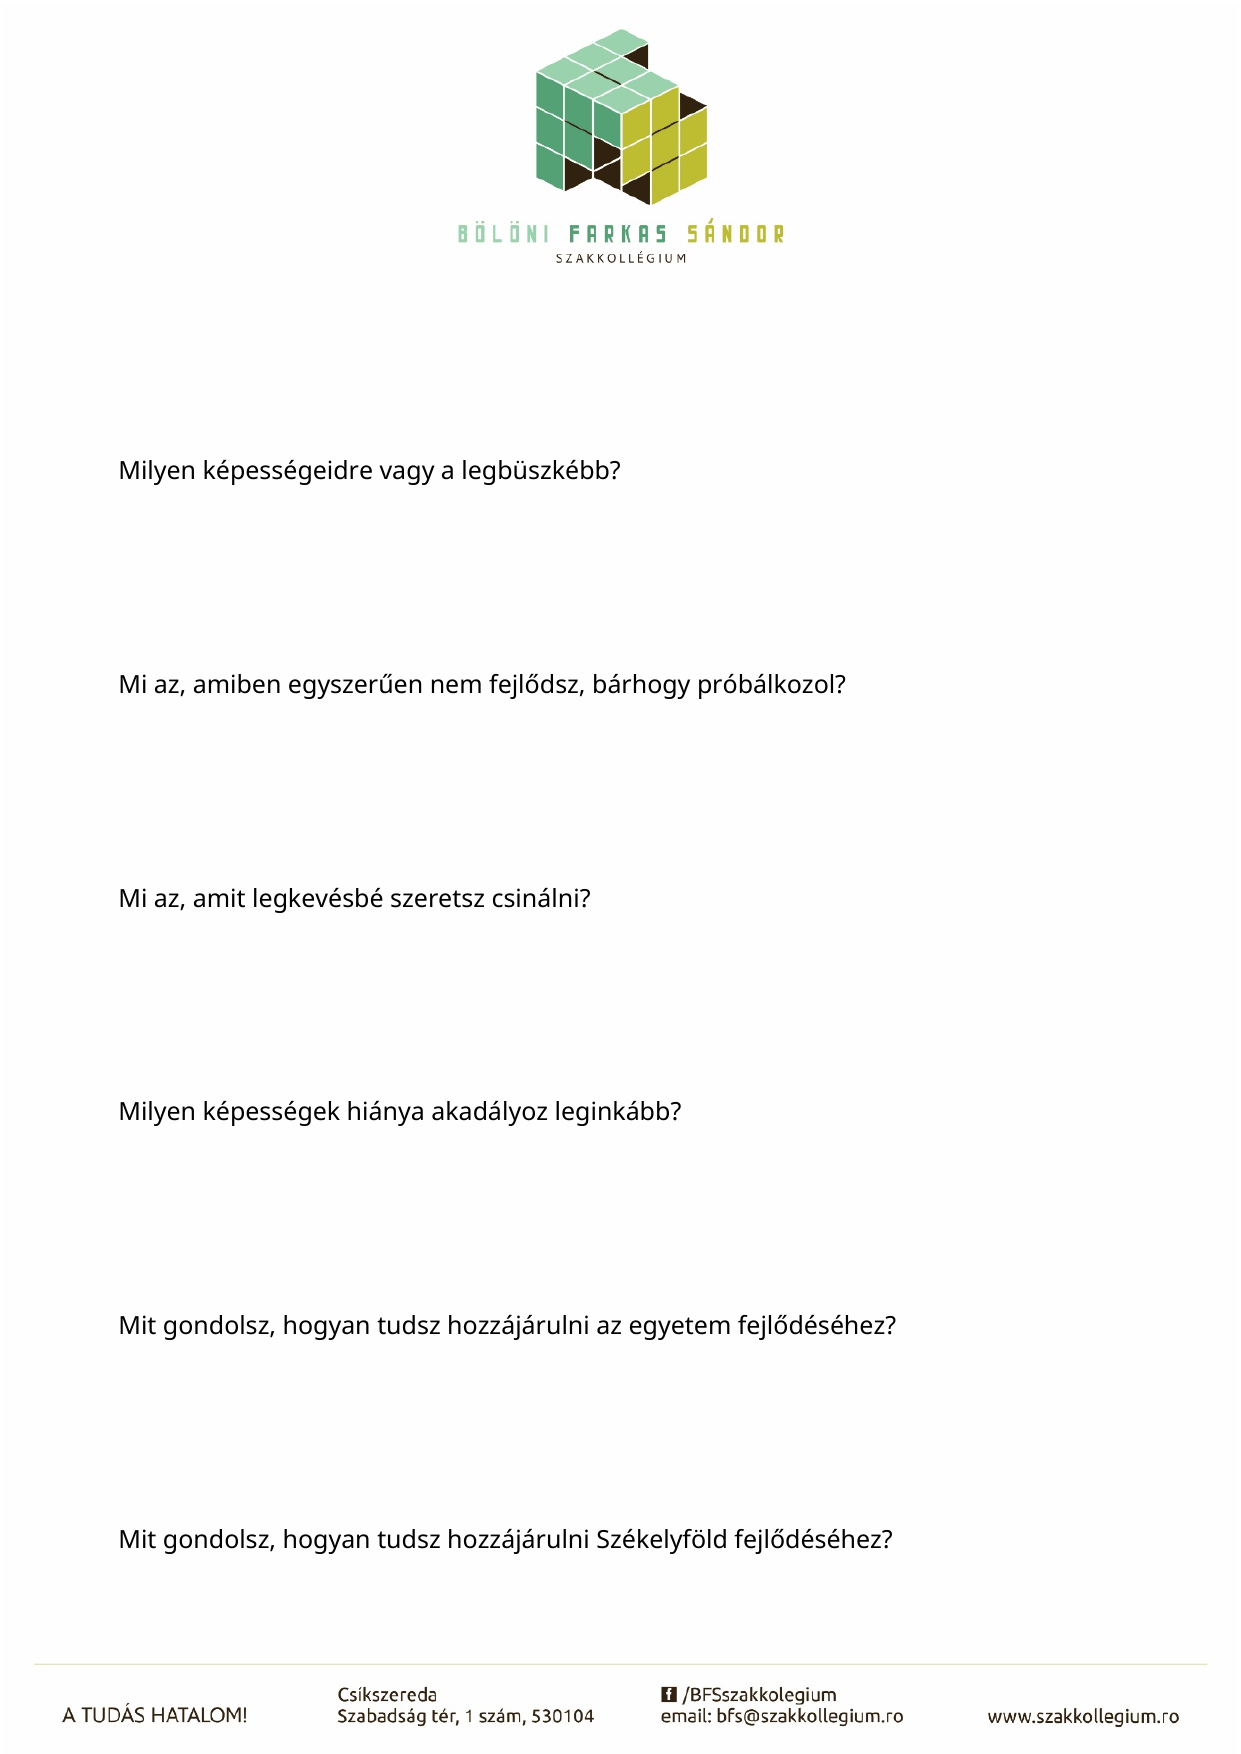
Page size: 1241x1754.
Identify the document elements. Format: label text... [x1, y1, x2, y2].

text Mit gondolsz, hogyan tudsz hozzájárulni az egyetem fejlődéséhez? [118, 1308, 1122, 1342]
text Milyen képességek hiánya akadályoz leginkább? [118, 1094, 1122, 1128]
text Mit gondolsz, hogyan tudsz hozzájárulni Székelyföld fejlődéséhez? [118, 1521, 1122, 1556]
text Mi az, amit legkevésbé szeretsz csinálni? [118, 880, 1122, 914]
text Milyen képességeidre vagy a legbüszkébb? [118, 453, 1122, 487]
picture [1, 5, 1239, 1754]
text Mi az, amiben egyszerűen nem fejlődsz, bárhogy próbálkozol? [118, 666, 1122, 701]
